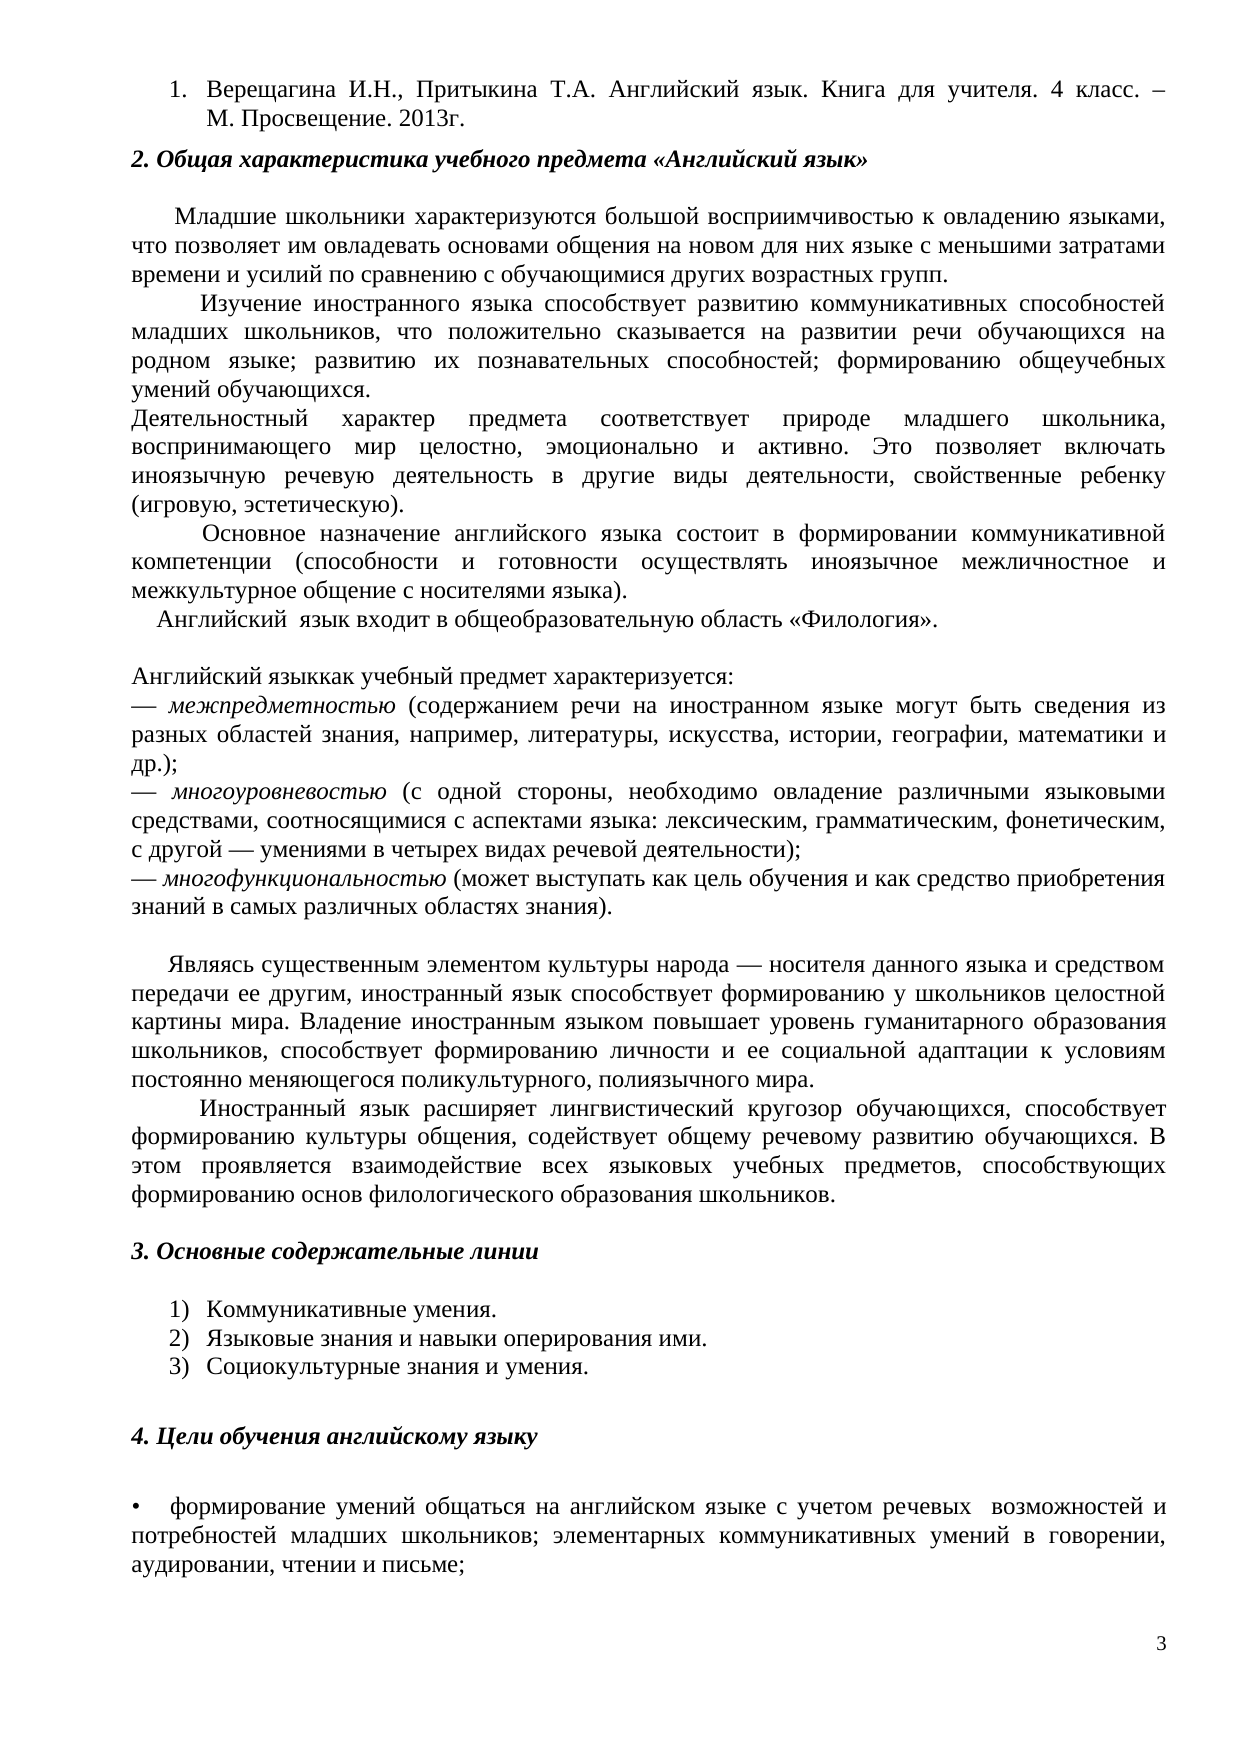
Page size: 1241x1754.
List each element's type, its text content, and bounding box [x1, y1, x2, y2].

text Иностранный язык расширяет лингвистический кругозор обучающихся, способствует формированию культуры общения, содействует общему речевому развитию обучающихся. В этом проявляется взаимодействие всех языковых учебных предметов, способствующих формированию основ филологического образования школьников. [131, 1093, 1167, 1208]
text 2. Общая характеристика учебного предмета «Английский язык» [131, 144, 1167, 173]
text — многоуровневостью (с одной стороны, необходимо овладение различными языковыми средствами, соотносящимися с аспектами языка: лексическим, грамматическим, фонетическим, с другой — умениями в четырех видах речевой деятельности); [131, 776, 1167, 863]
list Социокультурные знания и умения. [169, 1351, 1167, 1380]
list Коммуникативные умения. [169, 1294, 1167, 1323]
text Английский язык входит в общеобразовательную область «Филология». [131, 604, 1167, 633]
text — многофункциональностью (может выступать как цель обучения и как средство приобретения знаний в самых различных областях знания). [131, 863, 1167, 920]
text 3. Основные содержательные линии [131, 1236, 1167, 1265]
text • формирование умений общаться на английском языке с учетом речевых возможностей и потребностей младших школьников; элементарных коммуникативных умений в говорении, аудировании, чтении и письме; [131, 1491, 1167, 1578]
text Младшие школьники характеризуются большой восприимчивостью к овладению языками, что позволяет им овладевать основами общения на новом для них языке с меньшими затратами времени и усилий по сравнению с обучающимися других возрастных групп. [131, 201, 1167, 288]
text Являясь существенным элементом культуры народа — носителя данного языка и средством передачи ее другим, иностранный язык способствует формированию у школьников целостной картины мира. Владение иностранным языком повышает уровень гуманитарного образования школьников, способствует формированию личности и ее социальной адаптации к условиям постоянно меняющегося поликультурного, полиязычного мира. [131, 949, 1167, 1093]
text Деятельностный характер предмета соответствует природе младшего школьника, воспринимающего мир целостно, эмоционально и активно. Это позволяет включать иноязычную речевую деятельность в другие виды деятельности, свойственные ребенку (игровую, эстетическую). [131, 403, 1167, 518]
text Основное назначение английского языка состоит в формировании коммуникативной компетенции (способности и готовности осуществлять иноязычное межличностное и межкультурное общение с носителями языка). [131, 518, 1167, 604]
text 4. Цели обучения английскому языку [131, 1421, 1167, 1450]
text Изучение иностранного языка способствует развитию коммуникативных способностей младших школьников, что положительно сказывается на развитии речи обучающихся на родном языке; развитию их познавательных способностей; формированию общеучебных умений обучающихся. [131, 288, 1167, 403]
list Верещагина И.Н., Притыкина Т.А. Английский язык. Книга для учителя. 4 класс. – М. Просвещение. 2013г. [169, 74, 1167, 131]
list Языковые знания и навыки оперирования ими. [169, 1323, 1167, 1351]
text — межпредметностью (содержанием речи на иностранном языке могут быть сведения из разных областей знания, например, литературы, искусства, истории, географии, математики и др.); [131, 690, 1167, 776]
text Английский языккак учебный предмет характеризуется: [131, 661, 1167, 690]
